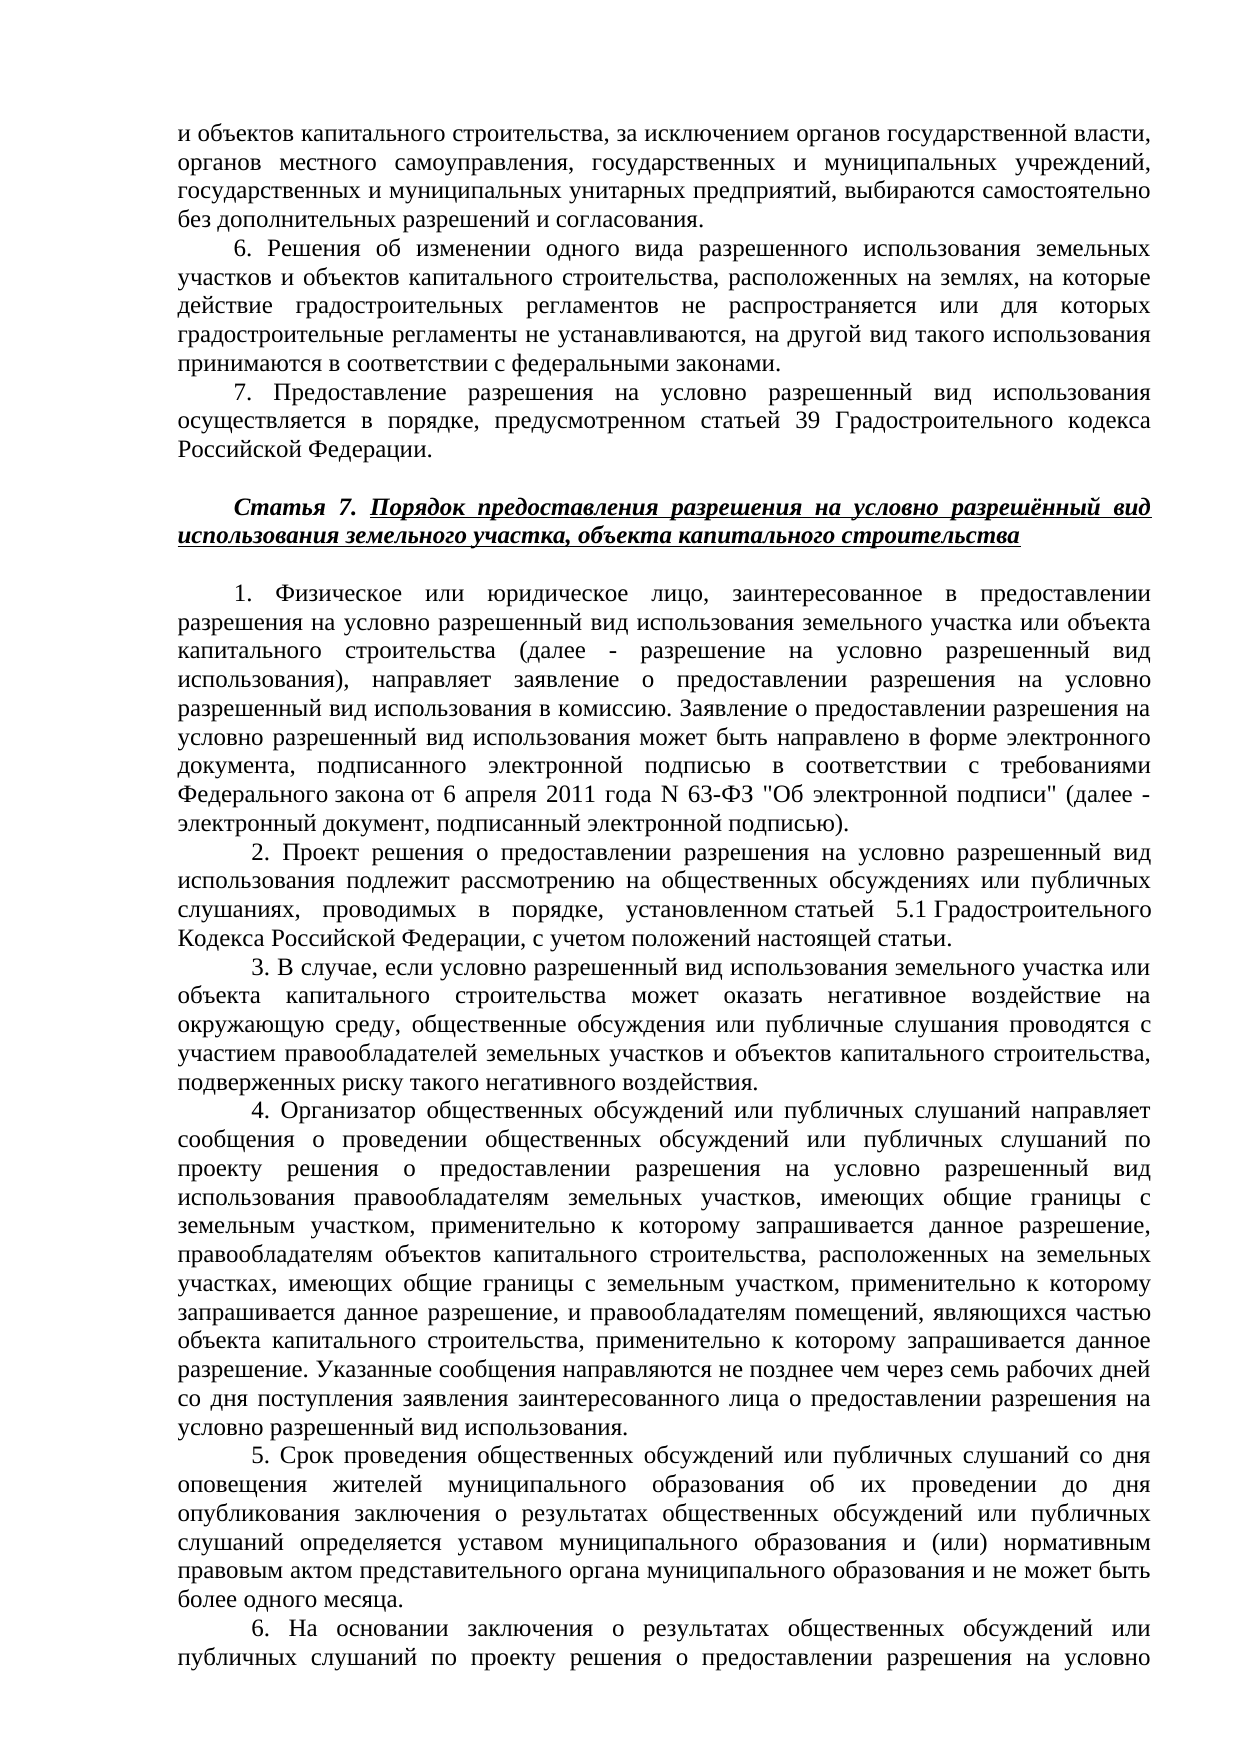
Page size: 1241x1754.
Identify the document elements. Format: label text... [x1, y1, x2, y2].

text 4. Организатор общественных обсуждений или публичных слушаний направляет сообщения о проведении общественных обсуждений или публичных слушаний по проекту решения о предоставлении разрешения на условно разрешенный вид использования правообладателям земельных участков, имеющих общие границы с земельным участком, применительно к которому запрашивается данное разрешение, правообладателям объектов капитального строительства, расположенных на земельных участках, имеющих общие границы с земельным участком, применительно к которому запрашивается данное разрешение, и правообладателям помещений, являющихся частью объекта капитального строительства, применительно к которому запрашивается данное разрешение. Указанные сообщения направляются не позднее чем через семь рабочих дней со дня поступления заявления заинтересованного лица о предоставлении разрешения на условно разрешенный вид использования. [177, 1096, 1152, 1441]
text 7. Предоставление разрешения на условно разрешенный вид использования осуществляется в порядке, предусмотренном статьей 39 Градостроительного кодекса Российской Федерации. [177, 377, 1152, 463]
text 1. Физическое или юридическое лицо, заинтересованное в предоставлении разрешения на условно разрешенный вид использования земельного участка или объекта капитального строительства (далее - разрешение на условно разрешенный вид использования), направляет заявление о предоставлении разрешения на условно разрешенный вид использования в комиссию. Заявление о предоставлении разрешения на условно разрешенный вид использования может быть направлено в форме электронного документа, подписанного электронной подписью в соответствии с требованиями Федерального закона от 6 апреля 2011 года N 63-ФЗ "Об электронной подписи" (далее - электронный документ, подписанный электронной подписью). [177, 578, 1152, 837]
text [177, 1613, 1152, 1671]
text 6. Решения об изменении одного вида разрешенного использования земельных участков и объектов капитального строительства, расположенных на землях, на которые действие градостроительных регламентов не распространяется или для которых градостроительные регламенты не устанавливаются, на другой вид такого использования принимаются в соответствии с федеральными законами. [177, 233, 1152, 377]
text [177, 118, 1152, 233]
text 5. Срок проведения общественных обсуждений или публичных слушаний со дня оповещения жителей муниципального образования об их проведении до дня опубликования заключения о результатах общественных обсуждений или публичных слушаний определяется уставом муниципального образования и (или) нормативным правовым актом представительного органа муниципального образования и не может быть более одного месяца. [177, 1441, 1152, 1613]
text Статья 7. Порядок предоставления разрешения на условно разрешённый вид использования земельного участка, объекта капитального строительства [177, 492, 1152, 549]
text 3. В случае, если условно разрешенный вид использования земельного участка или объекта капитального строительства может оказать негативное воздействие на окружающую среду, общественные обсуждения или публичные слушания проводятся с участием правообладателей земельных участков и объектов капитального строительства, подверженных риску такого негативного воздействия. [177, 952, 1152, 1096]
text 2. Проект решения о предоставлении разрешения на условно разрешенный вид использования подлежит рассмотрению на общественных обсуждениях или публичных слушаниях, проводимых в порядке, установленном статьей 5.1 Градостроительного Кодекса Российской Федерации, с учетом положений настоящей статьи. [177, 837, 1152, 952]
